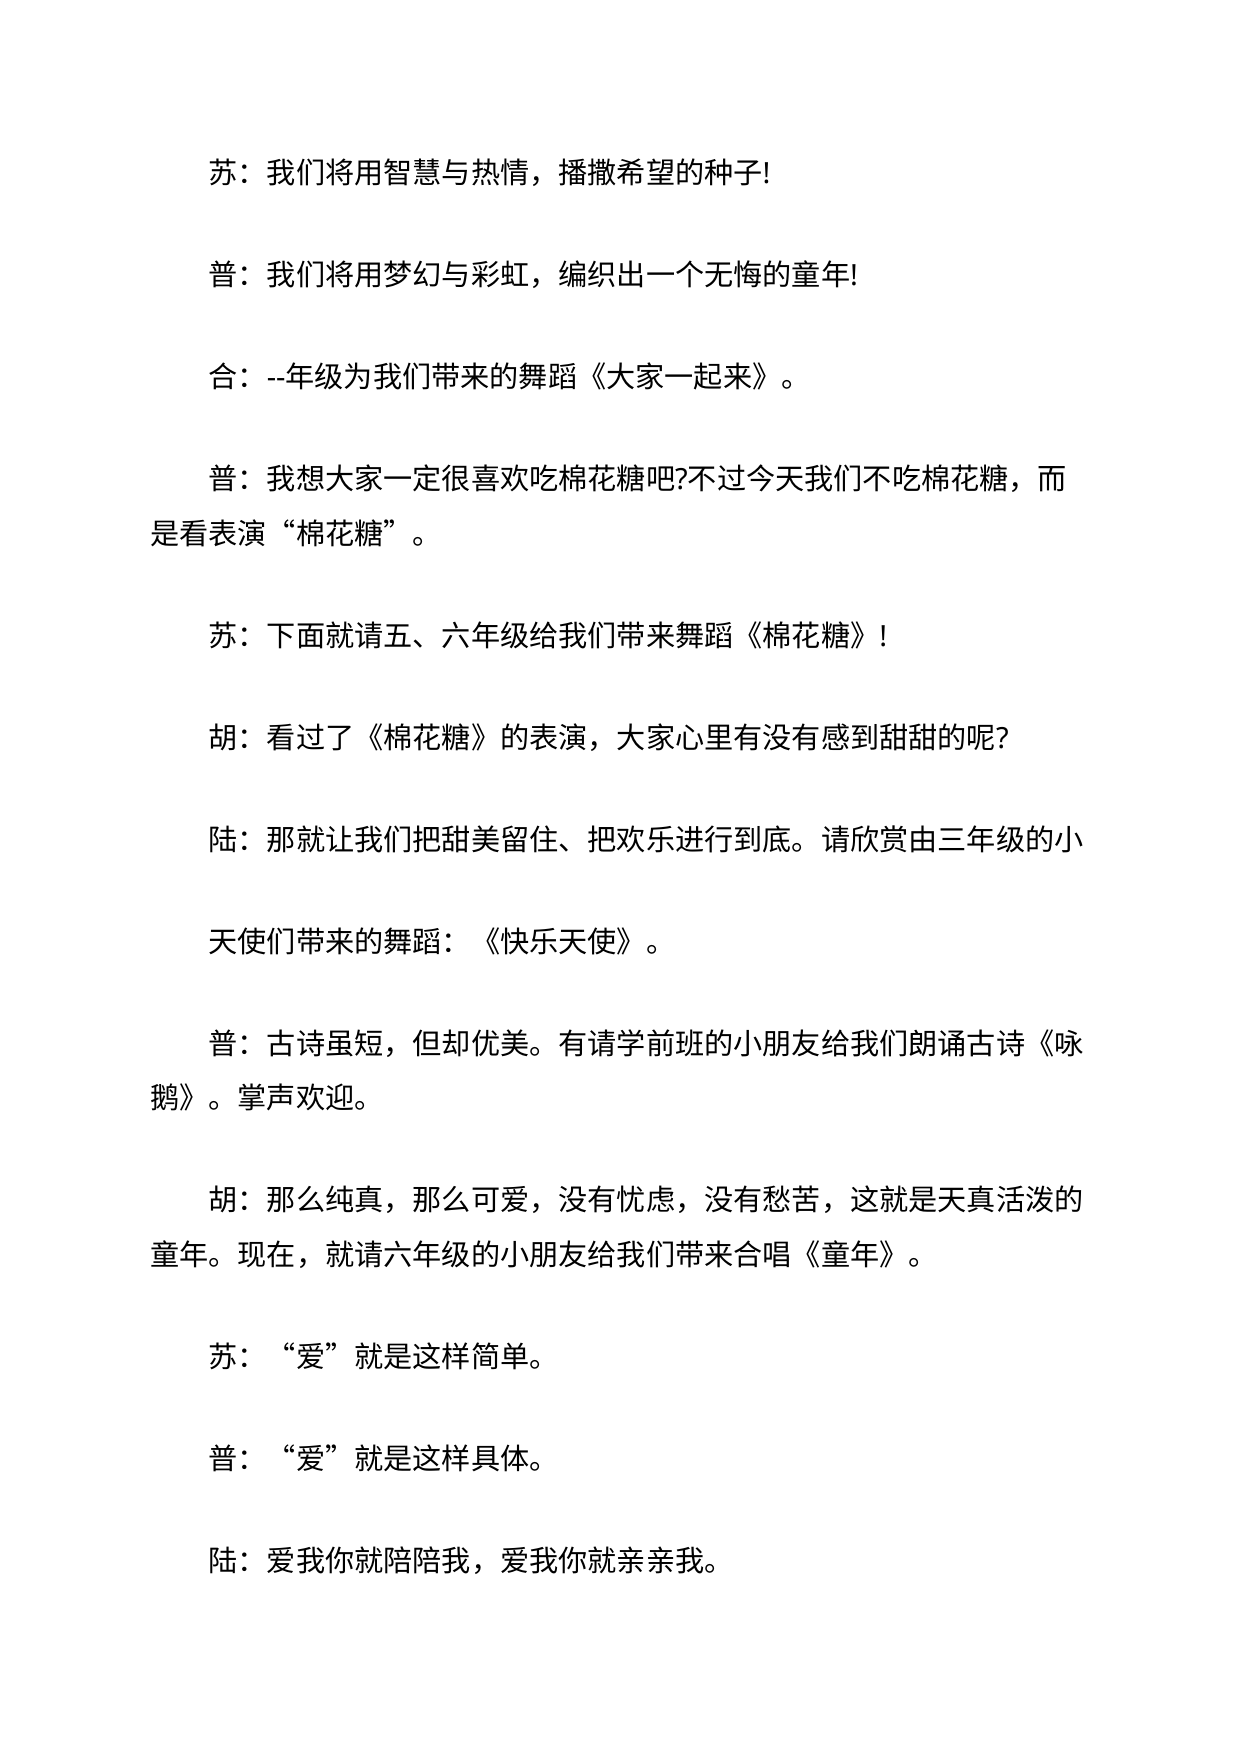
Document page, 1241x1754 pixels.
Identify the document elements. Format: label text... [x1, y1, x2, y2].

text 普：“爱”就是这样具体。 [150, 1435, 1090, 1478]
text 陆：那就让我们把甜美留住、把欢乐进行到底。请欣赏由三年级的小 [150, 817, 1090, 859]
text 普：我们将用梦幻与彩虹，编织出一个无悔的童年! [150, 252, 1090, 294]
text 普：古诗虽短，但却优美。有请学前班的小朋友给我们朗诵古诗《咏鹅》。掌声欢迎。 [150, 1020, 1090, 1117]
text 苏：我们将用智慧与热情，播撒希望的种子! [150, 150, 1090, 192]
text 陆：爱我你就陪陪我，爱我你就亲亲我。 [150, 1537, 1090, 1579]
text 天使们带来的舞蹈：《快乐天使》。 [150, 918, 1090, 961]
text 苏：下面就请五、六年级给我们带来舞蹈《棉花糖》! [150, 613, 1090, 655]
text 胡：那么纯真，那么可爱，没有忧虑，没有愁苦，这就是天真活泼的童年。现在，就请六年级的小朋友给我们带来合唱《童年》。 [150, 1177, 1090, 1274]
text 苏：“爱”就是这样简单。 [150, 1333, 1090, 1376]
text 合：--年级为我们带来的舞蹈《大家一起来》。 [150, 354, 1090, 396]
text 普：我想大家一定很喜欢吃棉花糖吧?不过今天我们不吃棉花糖，而是看表演“棉花糖”。 [150, 456, 1090, 553]
text 胡：看过了《棉花糖》的表演，大家心里有没有感到甜甜的呢? [150, 715, 1090, 757]
